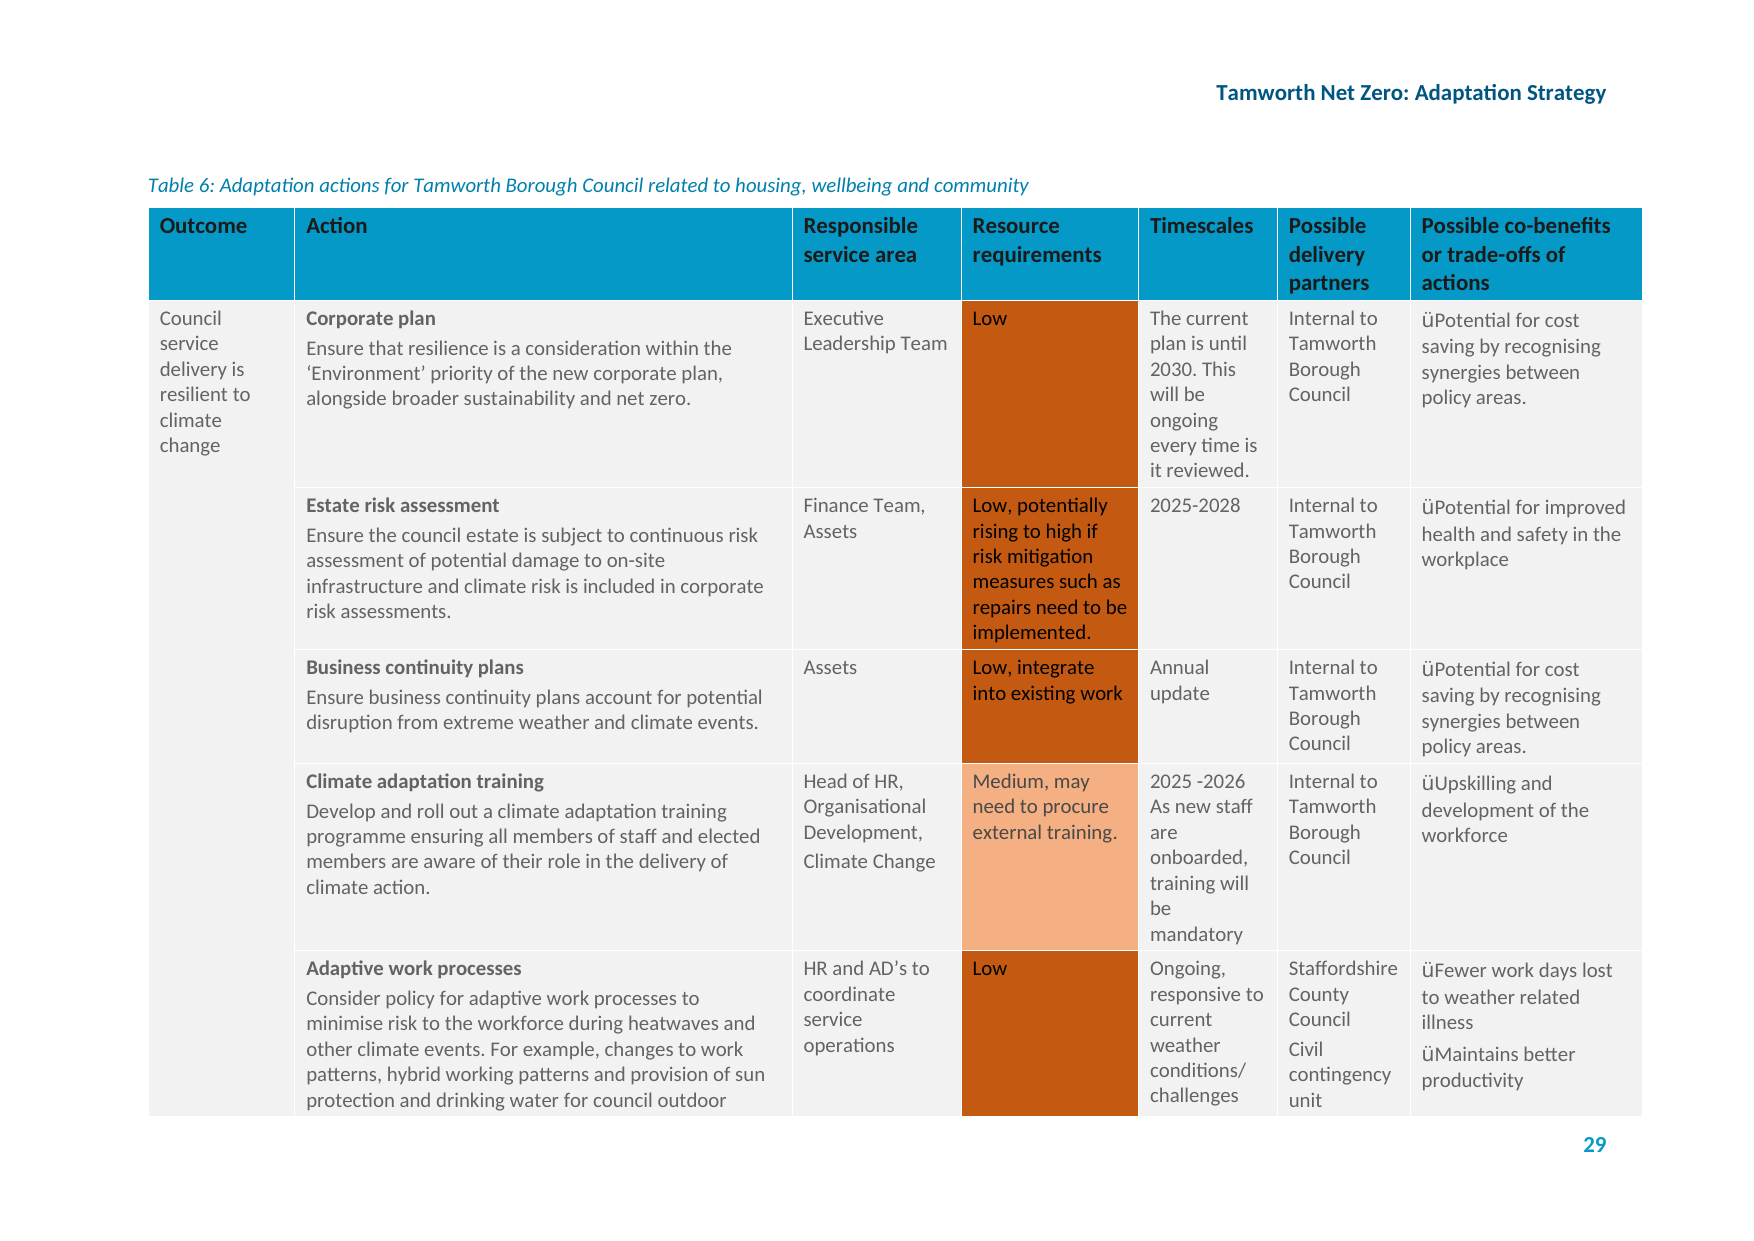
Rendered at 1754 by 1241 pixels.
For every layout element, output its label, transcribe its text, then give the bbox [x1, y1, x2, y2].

table_cell Finance Team, Assets [793, 488, 961, 649]
table_cell Executive Leadership Team [793, 301, 961, 487]
table_cell Estate risk assessment Ensure the council estate is subject to continuous risk assessment of potential damage to on-site infrastructure and climate risk is included in corporate risk assessments. [295, 488, 792, 649]
table_cell üPotential for cost saving by recognising synergies between policy areas. [1411, 301, 1642, 487]
table_cell Assets [793, 650, 961, 763]
table_header Possible co-benefits or trade-offs of actions [1411, 208, 1642, 300]
table_cell Council service delivery is resilient to climate change [149, 301, 294, 1116]
table_cell Internal to Tamworth Borough Council [1278, 301, 1410, 487]
table_header Responsible service area [793, 208, 961, 300]
table_cell Internal to Tamworth Borough Council [1278, 764, 1410, 950]
table_header Action [295, 208, 792, 300]
table_cell Medium, may need to procure external training. [962, 764, 1138, 950]
table_cell Low, integrate into existing work [962, 650, 1138, 763]
table_header Timescales [1139, 208, 1277, 300]
table_cell Corporate plan Ensure that resilience is a consideration within the ‘Environment’ priority of the new corporate plan, alongside broader sustainability and net zero. [295, 301, 792, 487]
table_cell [793, 951, 961, 1116]
table_cell Internal to Tamworth Borough Council [1278, 488, 1410, 649]
table_cell The current plan is until 2030. This will be ongoing every time is it reviewed. [1139, 301, 1277, 487]
table_header Outcome [149, 208, 294, 300]
table_cell Low [962, 301, 1138, 487]
table_cell üPotential for improved health and safety in the workplace [1411, 488, 1642, 649]
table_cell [295, 951, 792, 1116]
table_cell Climate adaptation training Develop and roll out a climate adaptation training programme ensuring all members of staff and elected members are aware of their role in the delivery of climate action. [295, 764, 792, 950]
table_cell Annual update [1139, 650, 1277, 763]
table_header Resource requirements [962, 208, 1138, 300]
table_cell üPotential for cost saving by recognising synergies between policy areas. [1411, 650, 1642, 763]
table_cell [1411, 951, 1642, 1116]
table_cell 2025 -2026 As new staff are onboarded, training will be mandatory [1139, 764, 1277, 950]
table_cell 2025-2028 [1139, 488, 1277, 649]
table_header Possible delivery partners [1278, 208, 1410, 300]
text Table 6: Adaptation actions for Tamworth Borough Council related to housing, wellbeing and community [148, 173, 1606, 198]
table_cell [1278, 951, 1410, 1116]
table_cell Low, potentially rising to high if risk mitigation measures such as repairs need to be implemented. [962, 488, 1138, 649]
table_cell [1139, 951, 1277, 1116]
table_cell Low [962, 951, 1138, 1116]
table_cell Business continuity plans Ensure business continuity plans account for potential disruption from extreme weather and climate events. [295, 650, 792, 763]
table_cell Head of HR, Organisational Development, Climate Change [793, 764, 961, 950]
table_cell üUpskilling and development of the workforce [1411, 764, 1642, 950]
table_cell Internal to Tamworth Borough Council [1278, 650, 1410, 763]
